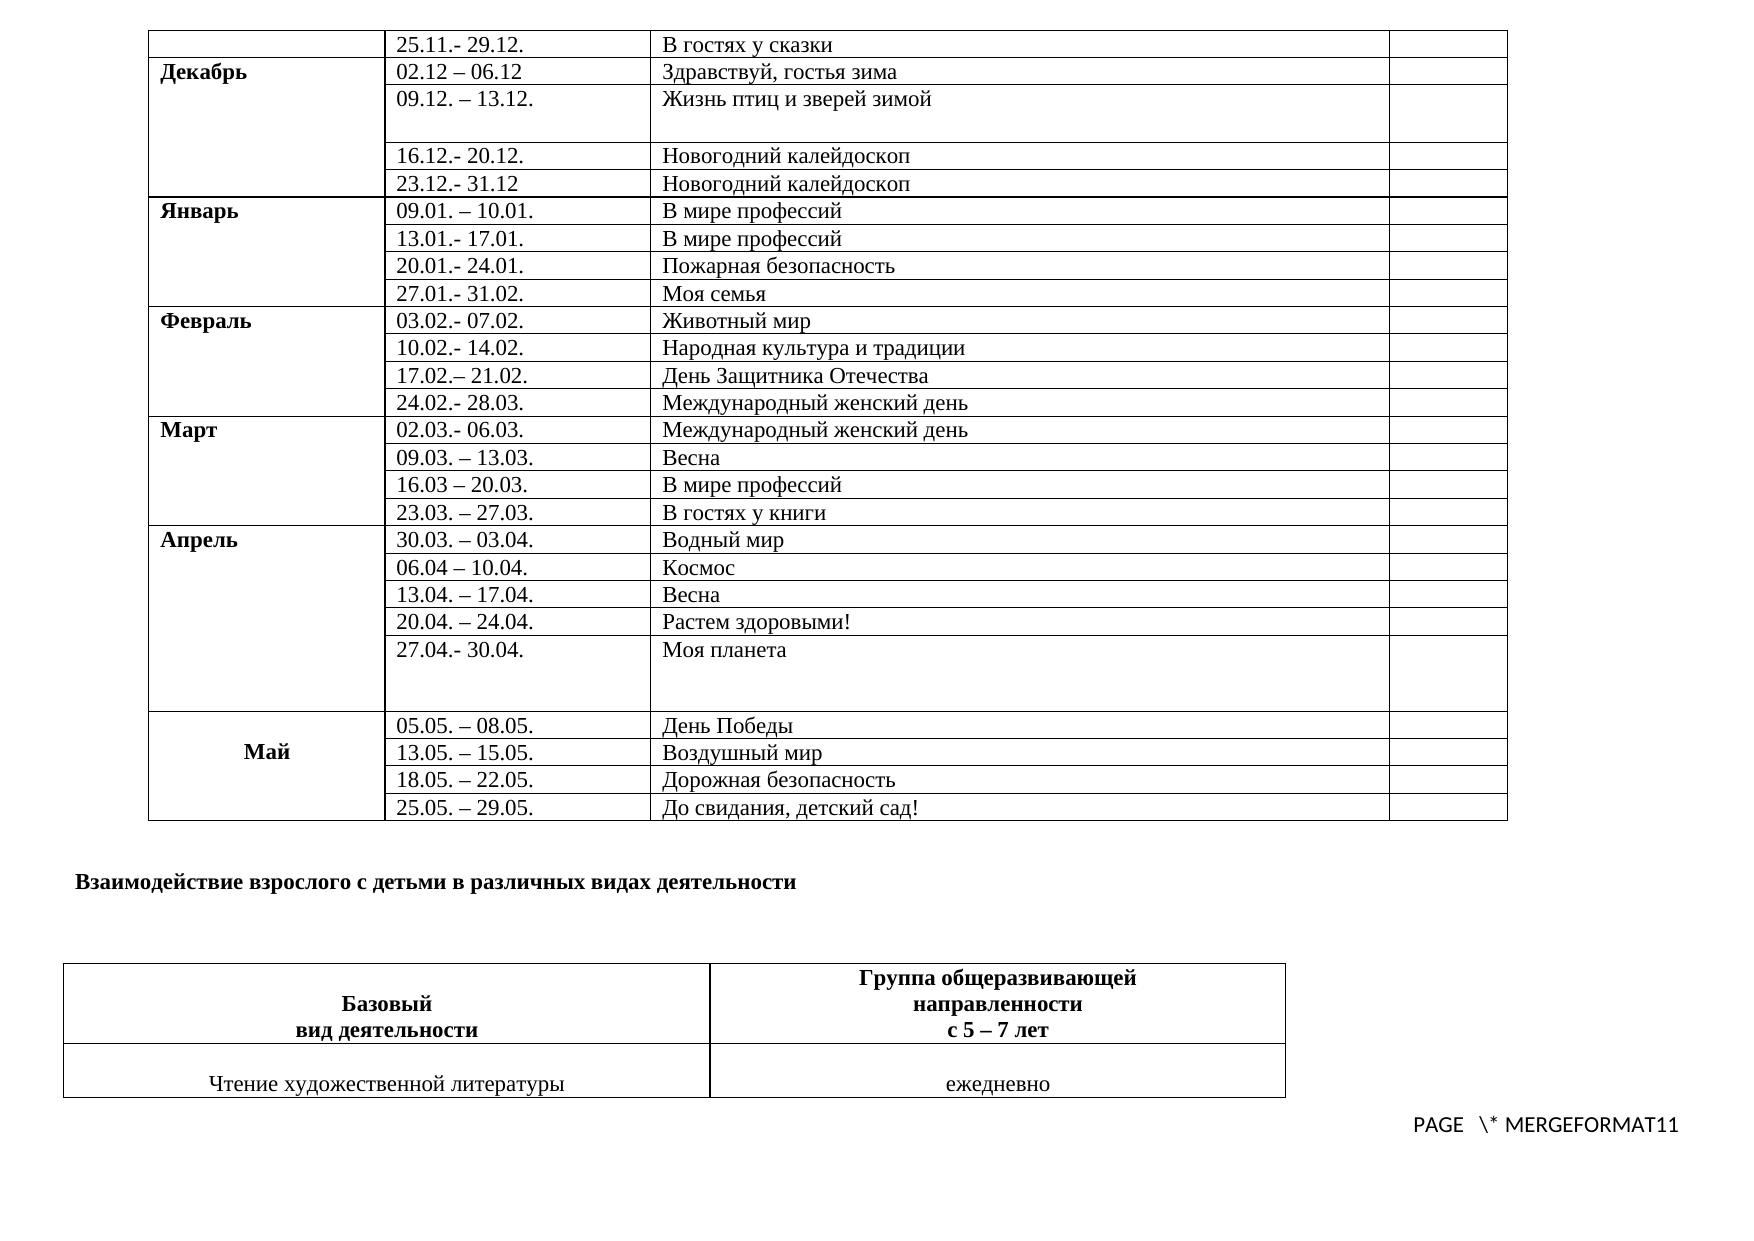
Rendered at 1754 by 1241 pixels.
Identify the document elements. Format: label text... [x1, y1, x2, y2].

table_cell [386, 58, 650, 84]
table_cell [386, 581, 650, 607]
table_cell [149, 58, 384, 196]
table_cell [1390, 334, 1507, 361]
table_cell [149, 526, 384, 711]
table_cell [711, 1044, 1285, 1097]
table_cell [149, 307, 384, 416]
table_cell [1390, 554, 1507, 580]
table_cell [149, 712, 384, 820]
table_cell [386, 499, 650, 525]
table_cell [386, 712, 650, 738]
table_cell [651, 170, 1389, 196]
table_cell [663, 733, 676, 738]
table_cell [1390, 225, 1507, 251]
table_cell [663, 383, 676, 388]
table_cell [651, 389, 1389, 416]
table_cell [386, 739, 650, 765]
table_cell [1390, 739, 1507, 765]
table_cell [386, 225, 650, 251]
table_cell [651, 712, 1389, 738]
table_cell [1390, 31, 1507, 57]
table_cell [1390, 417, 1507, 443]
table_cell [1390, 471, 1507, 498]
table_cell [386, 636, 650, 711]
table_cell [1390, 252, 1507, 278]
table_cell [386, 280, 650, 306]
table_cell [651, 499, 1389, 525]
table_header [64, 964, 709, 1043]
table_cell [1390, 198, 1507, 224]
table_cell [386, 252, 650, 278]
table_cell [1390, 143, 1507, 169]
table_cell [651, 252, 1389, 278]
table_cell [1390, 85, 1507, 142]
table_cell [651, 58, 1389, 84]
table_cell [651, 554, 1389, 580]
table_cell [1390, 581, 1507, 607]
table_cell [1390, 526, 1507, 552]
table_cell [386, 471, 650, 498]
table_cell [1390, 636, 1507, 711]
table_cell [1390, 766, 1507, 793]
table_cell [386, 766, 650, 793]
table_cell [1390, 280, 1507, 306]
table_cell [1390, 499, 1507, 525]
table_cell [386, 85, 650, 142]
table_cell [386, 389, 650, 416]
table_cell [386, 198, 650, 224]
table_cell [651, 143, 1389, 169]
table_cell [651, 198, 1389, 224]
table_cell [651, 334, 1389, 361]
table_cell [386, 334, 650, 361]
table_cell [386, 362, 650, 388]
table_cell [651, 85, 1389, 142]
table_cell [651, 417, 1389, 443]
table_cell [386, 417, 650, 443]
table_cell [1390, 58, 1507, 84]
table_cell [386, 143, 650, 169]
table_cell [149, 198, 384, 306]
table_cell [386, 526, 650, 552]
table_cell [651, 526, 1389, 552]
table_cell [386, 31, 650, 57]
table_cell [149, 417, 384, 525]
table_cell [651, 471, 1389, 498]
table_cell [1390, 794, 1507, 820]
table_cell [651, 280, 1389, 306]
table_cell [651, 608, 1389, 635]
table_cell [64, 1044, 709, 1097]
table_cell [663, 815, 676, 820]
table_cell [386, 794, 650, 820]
text Взаимодействие взрослого с детьми в различных видах деятельности [75, 868, 1679, 895]
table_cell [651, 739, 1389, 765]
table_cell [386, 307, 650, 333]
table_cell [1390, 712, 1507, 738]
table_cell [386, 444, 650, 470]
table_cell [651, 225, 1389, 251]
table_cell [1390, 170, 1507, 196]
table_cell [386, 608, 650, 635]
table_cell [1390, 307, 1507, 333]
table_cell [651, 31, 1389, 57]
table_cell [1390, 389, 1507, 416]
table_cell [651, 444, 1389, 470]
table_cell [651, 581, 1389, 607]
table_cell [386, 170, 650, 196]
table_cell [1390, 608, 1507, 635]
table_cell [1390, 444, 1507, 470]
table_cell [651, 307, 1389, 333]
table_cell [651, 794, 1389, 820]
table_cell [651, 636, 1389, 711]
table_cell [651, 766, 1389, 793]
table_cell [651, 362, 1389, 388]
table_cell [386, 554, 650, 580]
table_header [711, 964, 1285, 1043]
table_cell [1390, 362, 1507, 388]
